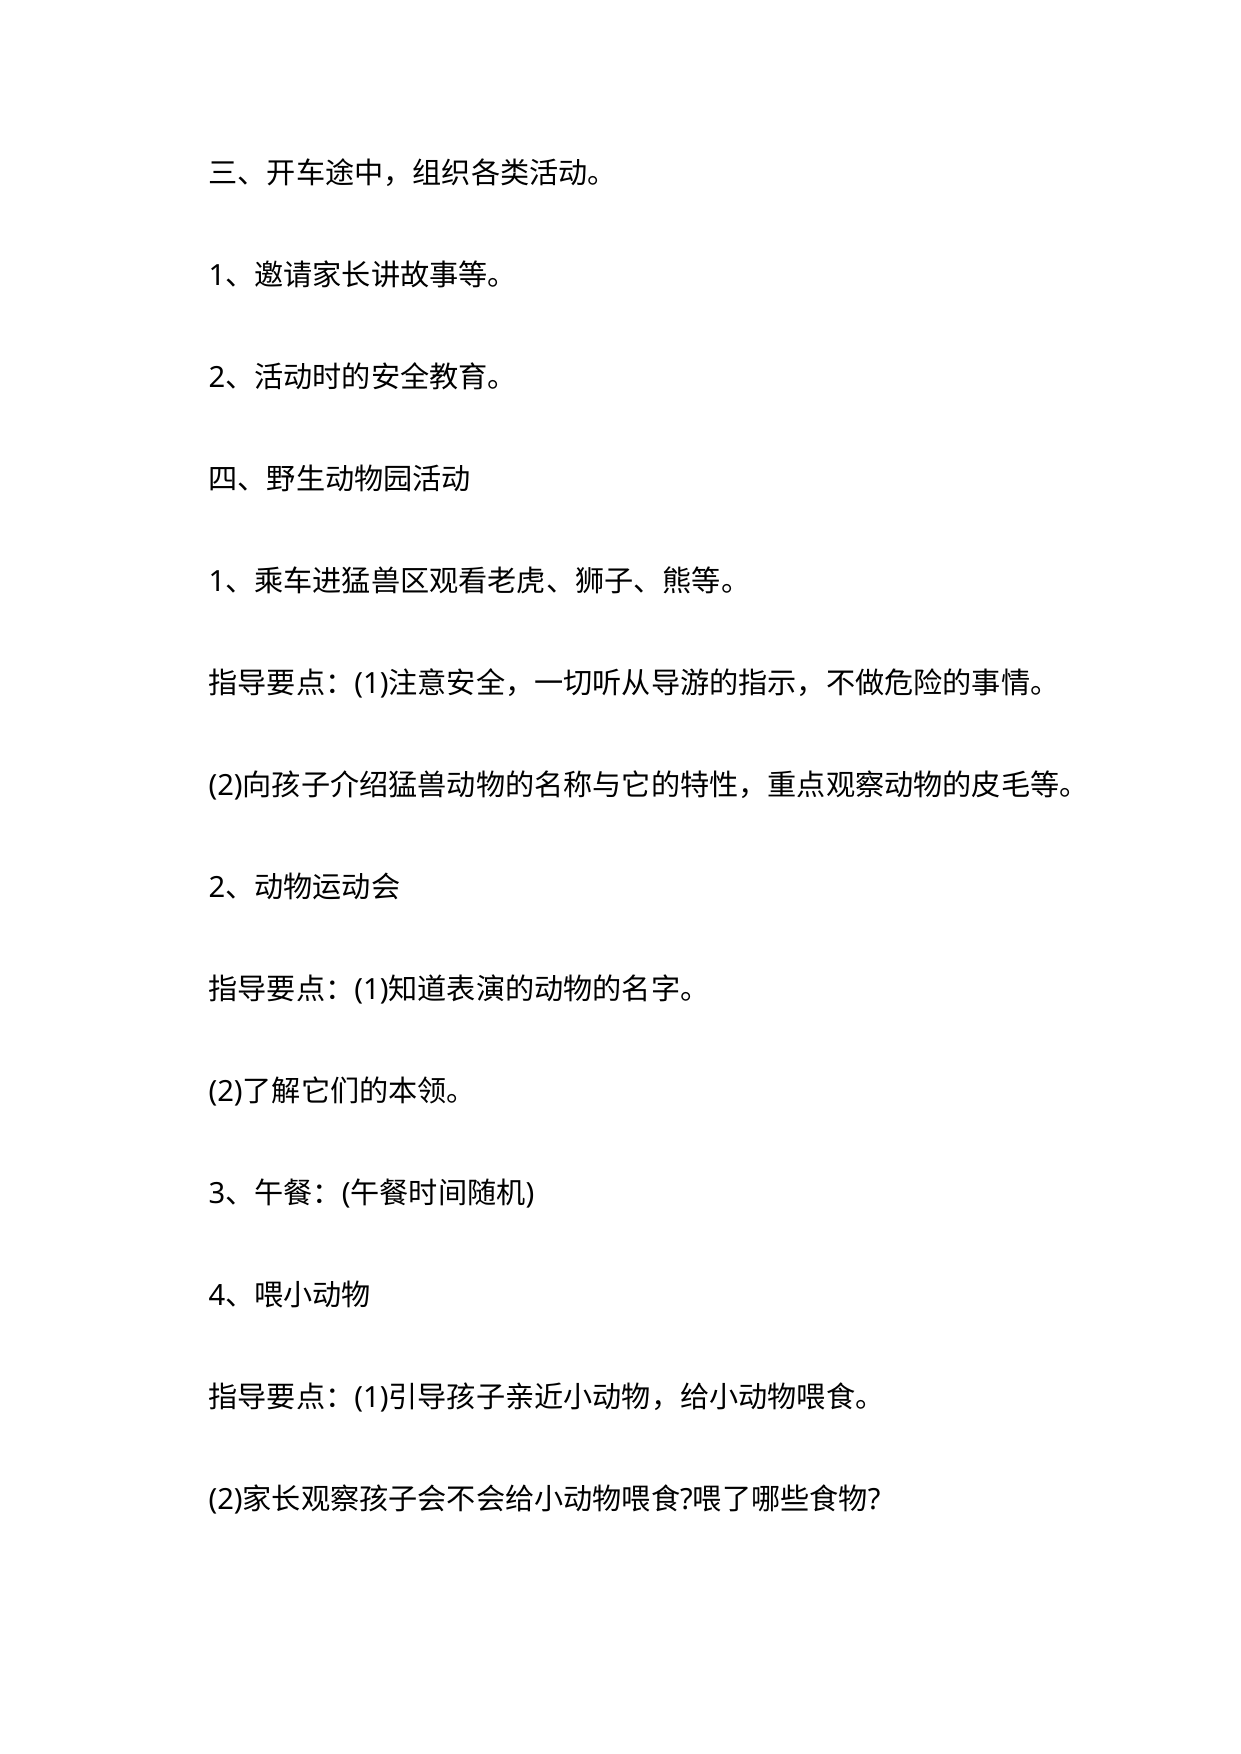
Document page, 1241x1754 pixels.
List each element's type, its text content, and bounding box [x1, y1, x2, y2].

text (2)了解它们的本领。 [150, 1067, 1090, 1110]
text 4、喂小动物 [150, 1271, 1090, 1314]
text (2)向孩子介绍猛兽动物的名称与它的特性，重点观察动物的皮毛等。 [150, 761, 1090, 804]
text 2、活动时的安全教育。 [150, 354, 1090, 396]
text 指导要点：(1)知道表演的动物的名字。 [150, 965, 1090, 1008]
text 三、开车途中，组织各类活动。 [150, 150, 1090, 192]
text 四、野生动物园活动 [150, 456, 1090, 498]
text (2)家长观察孩子会不会给小动物喂食?喂了哪些食物? [150, 1475, 1090, 1518]
text 1、乘车进猛兽区观看老虎、狮子、熊等。 [150, 557, 1090, 600]
text 1、邀请家长讲故事等。 [150, 252, 1090, 294]
text 3、午餐：(午餐时间随机) [150, 1169, 1090, 1212]
text 指导要点：(1)注意安全，一切听从导游的指示，不做危险的事情。 [150, 659, 1090, 702]
text 2、动物运动会 [150, 863, 1090, 906]
text 指导要点：(1)引导孩子亲近小动物，给小动物喂食。 [150, 1373, 1090, 1416]
